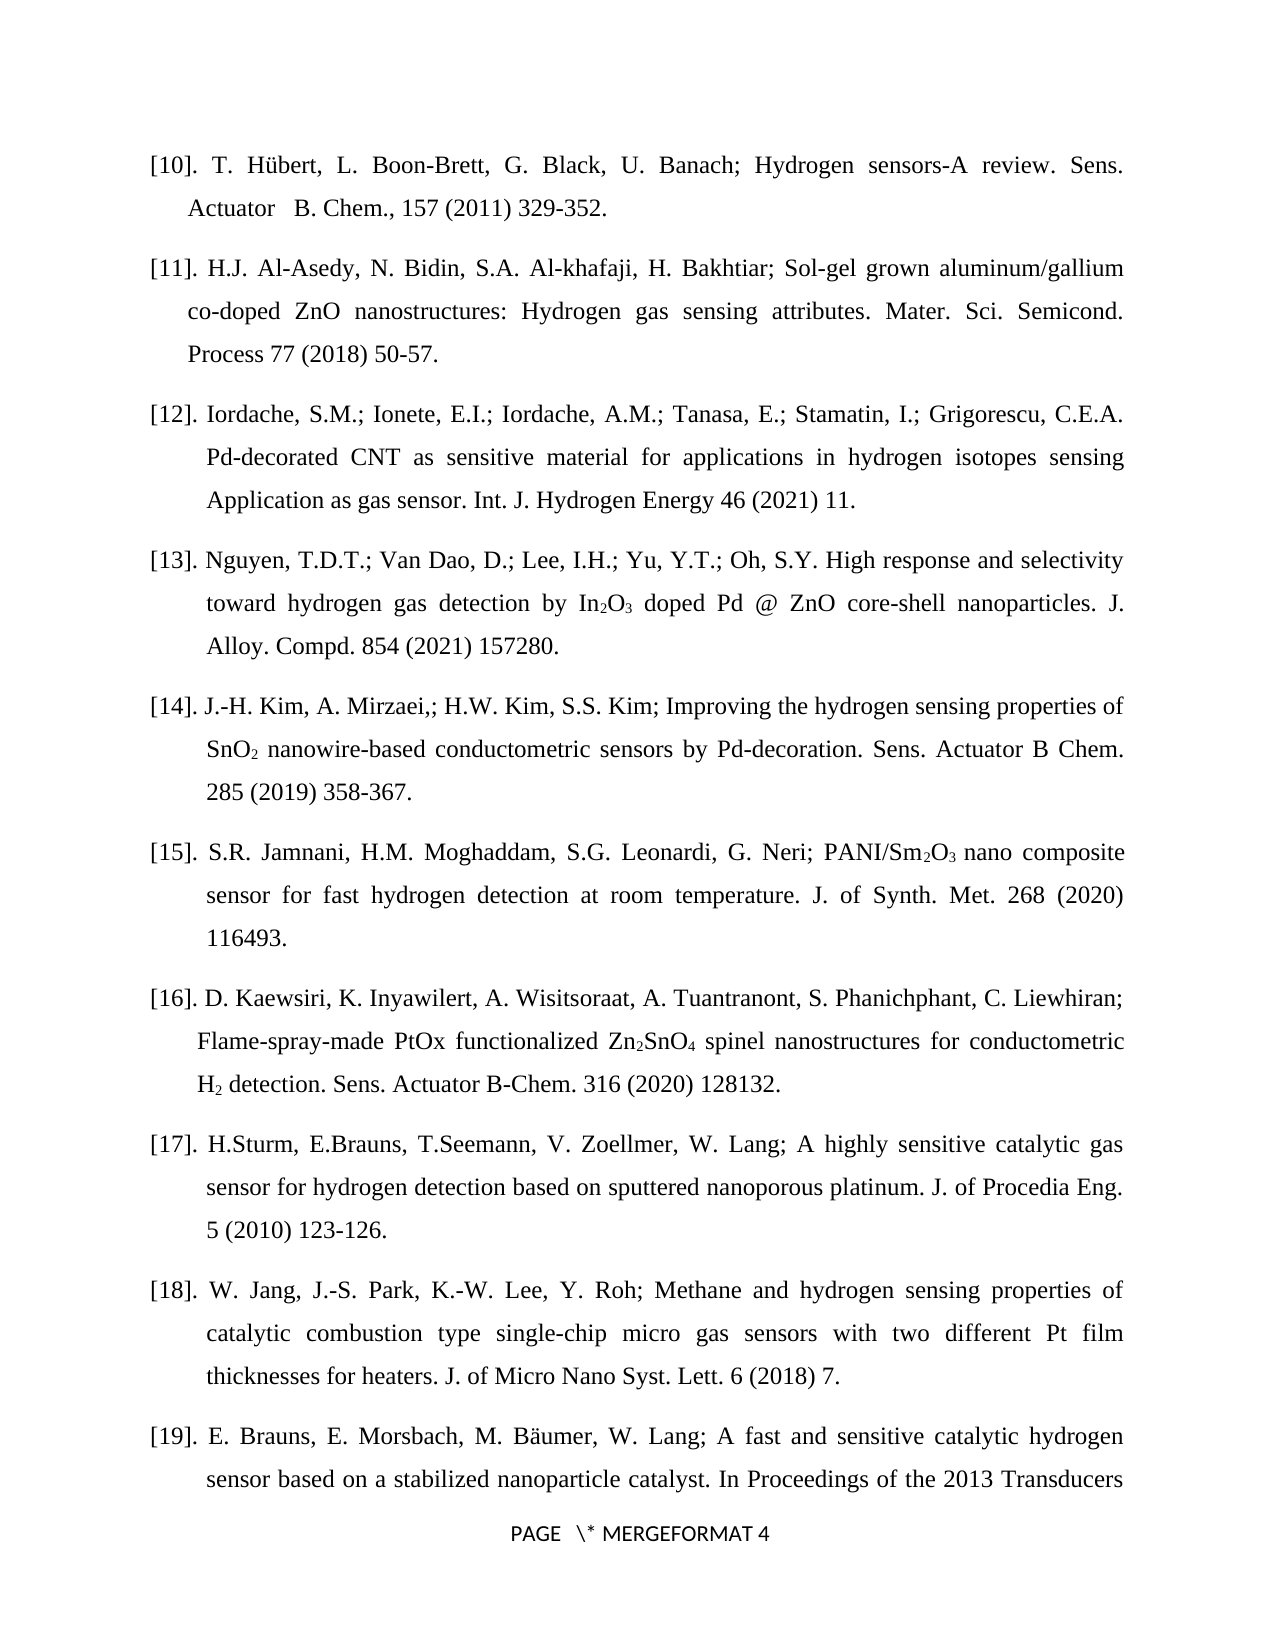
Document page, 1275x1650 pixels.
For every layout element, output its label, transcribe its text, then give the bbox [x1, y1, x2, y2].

text [18]. W. Jang, J.-S. Park, K.-W. Lee, Y. Roh; Methane and hydrogen sensing properties of catalytic combustion type single-chip micro gas sensors with two different Pt film thicknesses for heaters. J. of Micro Nano Syst. Lett. 6 (2018) 7. [150, 1275, 1125, 1390]
text [17]. H.Sturm, E.Brauns, T.Seemann, V. Zoellmer, W. Lang; A highly sensitive catalytic gas sensor for hydrogen detection based on sputtered nanoporous platinum. J. of Procedia Eng. 5 (2010) 123-126. [150, 1129, 1125, 1244]
text [16]. D. Kaewsiri, K. Inyawilert, A. Wisitsoraat, A. Tuantranont, S. Phanichphant, C. Liewhiran; Flame-spray-made PtOx functionalized Zn2SnO4 spinel nanostructures for conductometric H2 detection. Sens. Actuator B-Chem. 316 (2020) 128132. [150, 983, 1125, 1098]
text [13]. Nguyen, T.D.T.; Van Dao, D.; Lee, I.H.; Yu, Y.T.; Oh, S.Y. High response and selectivity toward hydrogen gas detection by In2O3 doped Pd @ ZnO core-shell nanoparticles. J. Alloy. Compd. 854 (2021) 157280. [150, 545, 1125, 660]
text [14]. J.-H. Kim, A. Mirzaei,; H.W. Kim, S.S. Kim; Improving the hydrogen sensing properties of SnO2 nanowire-based conductometric sensors by Pd-decoration. Sens. Actuator B Chem. 285 (2019) 358-367. [150, 691, 1125, 806]
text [150, 1421, 1125, 1493]
text [11]. H.J. Al-Asedy, N. Bidin, S.A. Al-khafaji, H. Bakhtiar; Sol-gel grown aluminum/gallium co-doped ZnO nanostructures: Hydrogen gas sensing attributes. Mater. Sci. Semicond. Process 77 (2018) 50-57. [150, 253, 1125, 368]
text [12]. Iordache, S.M.; Ionete, E.I.; Iordache, A.M.; Tanasa, E.; Stamatin, I.; Grigorescu, C.E.A. Pd-decorated CNT as sensitive material for applications in hydrogen isotopes sensing Application as gas sensor. Int. J. Hydrogen Energy 46 (2021) 11. [150, 399, 1125, 514]
text [10]. T. Hübert, L. Boon-Brett, G. Black, U. Banach; Hydrogen sensors-A review. Sens. Actuator B. Chem., 157 (2011) 329-352. [150, 150, 1125, 222]
text [15]. S.R. Jamnani, H.M. Moghaddam, S.G. Leonardi, G. Neri; PANI/Sm2O3 nano composite sensor for fast hydrogen detection at room temperature. J. of Synth. Met. 268 (2020) 116493. [150, 837, 1125, 952]
